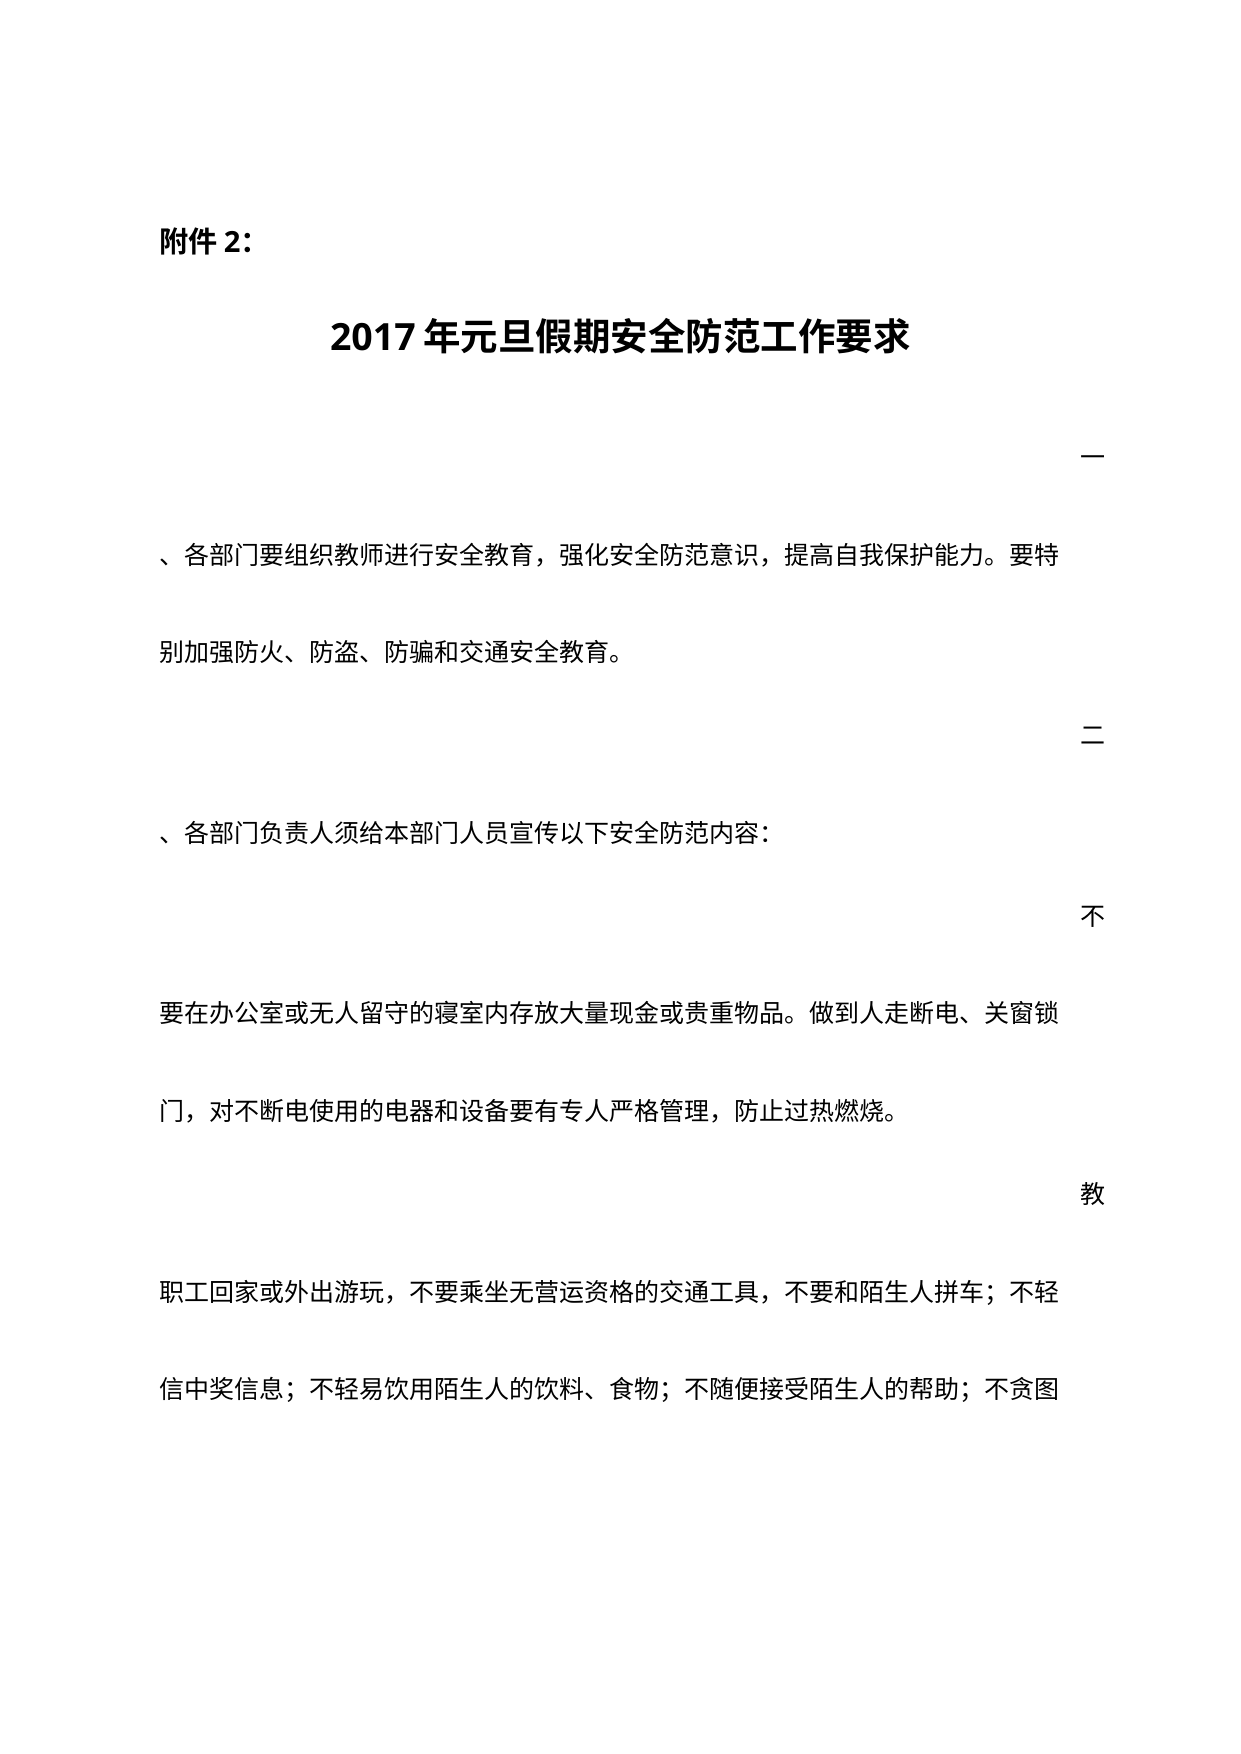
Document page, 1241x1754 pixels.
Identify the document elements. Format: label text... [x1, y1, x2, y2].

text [159, 1160, 1081, 1420]
text 附件2： [159, 208, 1081, 273]
text 不要在办公室或无人留守的寝室内存放大量现金或贵重物品。做到人走断电、关窗锁门，对不断电使用的电器和设备要有专人严格管理，防止过热燃烧。 [159, 882, 1081, 1142]
text 一、各部门要组织教师进行安全教育，强化安全防范意识，提高自我保护能力。要特别加强防火、防盗、防骗和交通安全教育。 [159, 423, 1081, 683]
text 二、各部门负责人须给本部门人员宣传以下安全防范内容： [159, 701, 1081, 864]
text 2017年元旦假期安全防范工作要求 [159, 302, 1081, 367]
